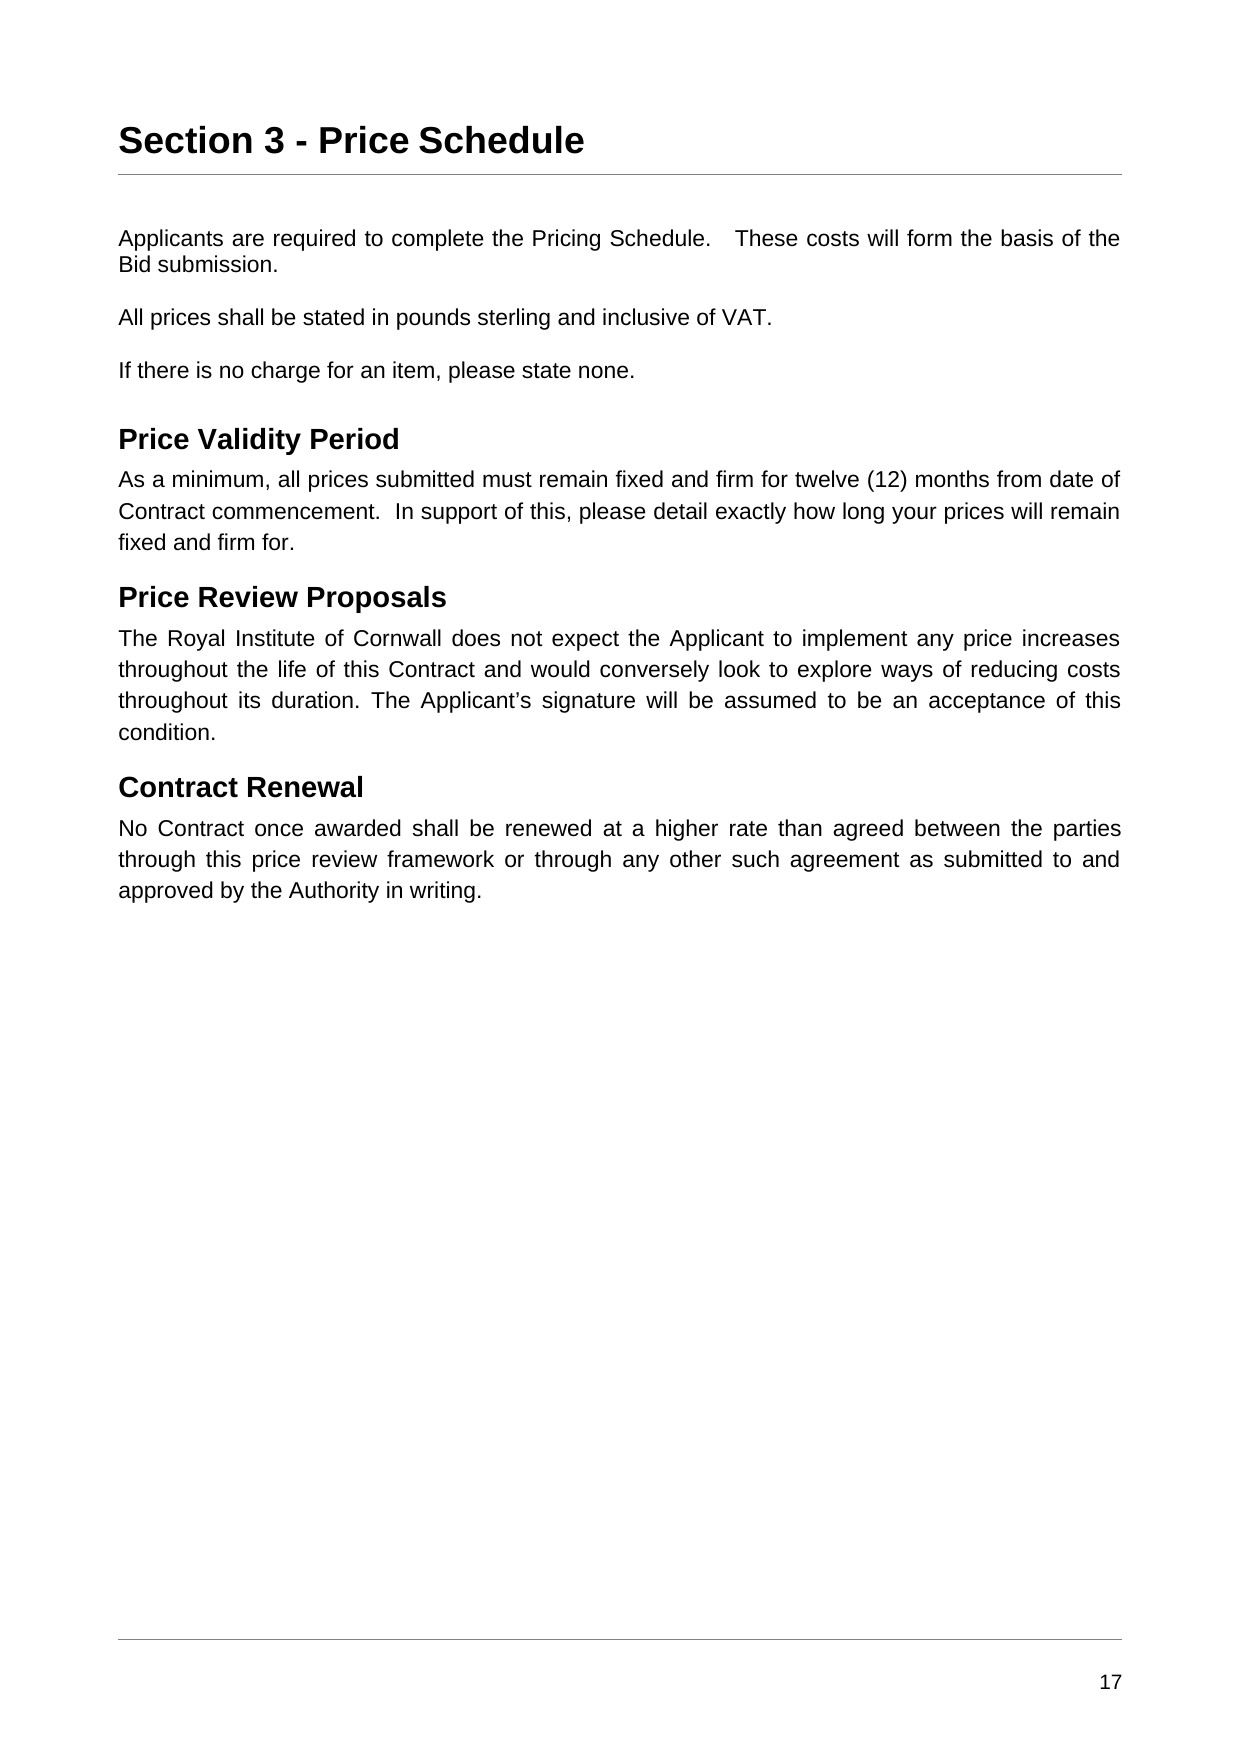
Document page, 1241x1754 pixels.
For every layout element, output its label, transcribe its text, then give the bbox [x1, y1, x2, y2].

text If there is no charge for an item, please state none. [118, 357, 1122, 383]
text Price Review Proposals [118, 580, 1122, 614]
text All prices shall be stated in pounds sterling and inclusive of VAT. [118, 304, 1122, 330]
text As a minimum, all prices submitted must remain fixed and firm for twelve (12) months from date of Contract commencement. In support of this, please detail exactly how long your prices will remain fixed and firm for. [118, 462, 1122, 555]
text Contract Renewal [118, 770, 1122, 804]
text Price Validity Period [118, 422, 1122, 455]
text Applicants are required to complete the Pricing Schedule. These costs will form the basis of the Bid submission. [118, 225, 1122, 277]
text The Royal Institute of Cornwall does not expect the Applicant to implement any price increases throughout the life of this Contract and would conversely look to explore ways of reducing costs throughout its duration. The Applicant’s signature will be assumed to be an acceptance of this condition. [118, 620, 1122, 745]
text No Contract once awarded shall be renewed at a higher rate than agreed between the parties through this price review framework or through any other such agreement as submitted to and approved by the Authority in writing. [118, 810, 1122, 904]
subtitle Section 3 - Price Schedule [118, 118, 1122, 174]
